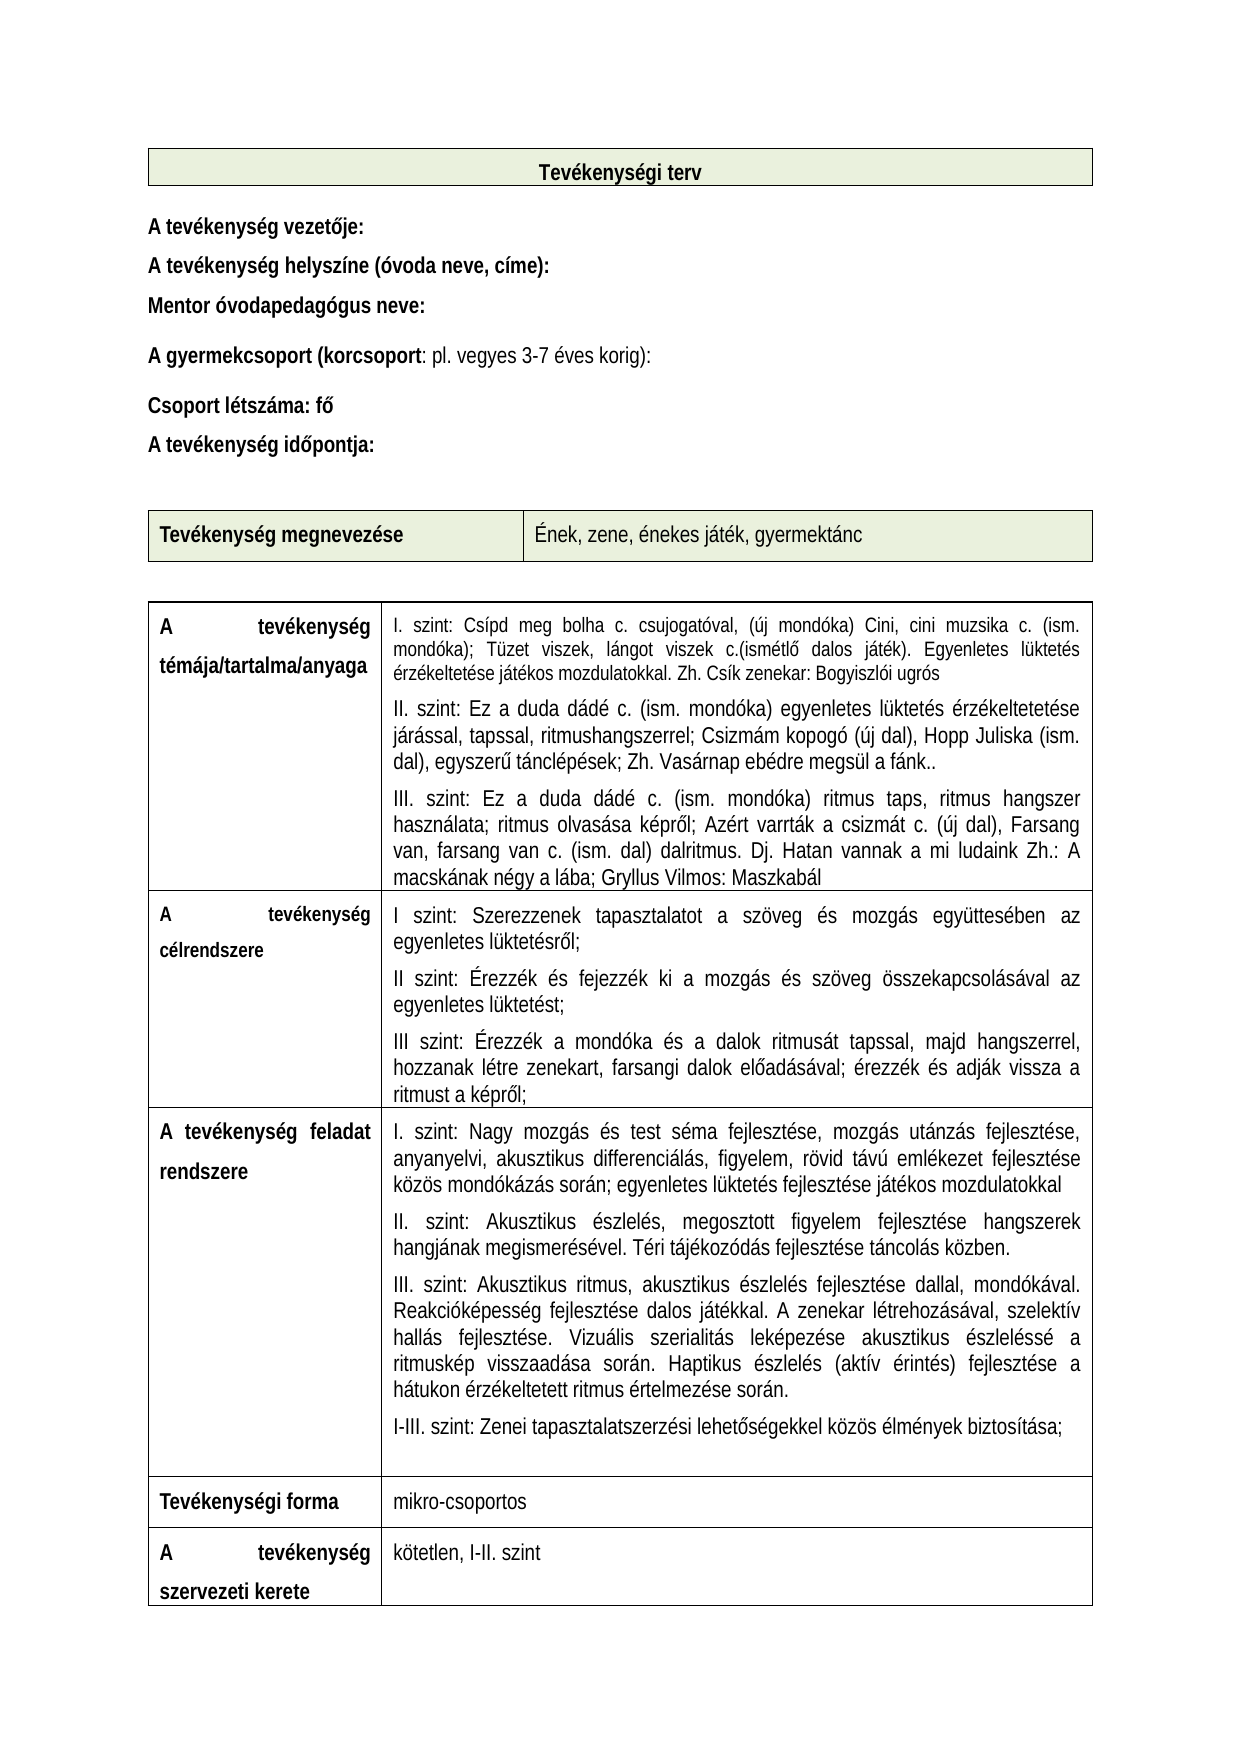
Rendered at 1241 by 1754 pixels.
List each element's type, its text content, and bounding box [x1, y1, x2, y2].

text Mentor óvodapedagógus neve: [148, 292, 1093, 318]
table_cell A tevékenység célrendszere [149, 891, 381, 1107]
table_header Tevékenység megnevezése [149, 511, 523, 561]
table_cell mikro-csoportos [382, 1477, 1092, 1527]
text Csoport létszáma: fő [148, 392, 1093, 418]
text A gyermekcsoport (korcsoport: pl. vegyes 3-7 éves korig): [148, 342, 1093, 368]
table_header A tevékenység témája/tartalma/anyaga [149, 603, 381, 890]
text A tevékenység időpontja: [148, 431, 1093, 457]
text A tevékenység helyszíne (óvoda neve, címe): [148, 252, 1093, 279]
text A tevékenység vezetője: [148, 213, 1093, 239]
table_header I. szint: Csípd meg bolha c. csujogatóval, (új mondóka) Cini, cini muzsika c. (ism. mondóka); Tüzet viszek, lángot viszek c.(ismétlő dalos játék). Egyenletes lüktetés érzékeltetése játékos mozdulatokkal. Zh. Csík zenekar: Bogyiszlói ugrós II. szint: Ez a duda dádé c. (ism. mondóka) egyenletes lüktetés érzékeltetetése járással, tapssal, ritmushangszerrel; Csizmám kopogó (új dal), Hopp Juliska (ism. dal), egyszerű tánclépések; Zh. Vasárnap ebédre megsül a fánk.. III. szint: Ez a duda dádé c. (ism. mondóka) ritmus taps, ritmus hangszer használata; ritmus olvasása képről; Azért varrták a csizmát c. (új dal), Farsang van, farsang van c. (ism. dal) dalritmus. Dj. Hatan vannak a mi ludaink Zh.: A macskának négy a lába; Gryllus Vilmos: Maszkabál [382, 603, 1092, 890]
table_cell I szint: Szerezzenek tapasztalatot a szöveg és mozgás együttesében az egyenletes lüktetésről; II szint: Érezzék és fejezzék ki a mozgás és szöveg összekapcsolásával az egyenletes lüktetést; III szint: Érezzék a mondóka és a dalok ritmusát tapssal, majd hangszerrel, hozzanak létre zenekart, farsangi dalok előadásával; érezzék és adják vissza a ritmust a képről; [382, 891, 1092, 1107]
table_cell A tevékenység feladat rendszere [149, 1108, 381, 1476]
table_header Tevékenységi terv [149, 149, 1092, 185]
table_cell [149, 1528, 381, 1604]
table_header Ének, zene, énekes játék, gyermektánc [524, 511, 1092, 561]
table_cell Tevékenységi forma [149, 1477, 381, 1527]
table_cell I. szint: Nagy mozgás és test séma fejlesztése, mozgás utánzás fejlesztése, anyanyelvi, akusztikus differenciálás, figyelem, rövid távú emlékezet fejlesztése közös mondókázás során; egyenletes lüktetés fejlesztése játékos mozdulatokkal II. szint: Akusztikus észlelés, megosztott figyelem fejlesztése hangszerek hangjának megismerésével. Téri tájékozódás fejlesztése táncolás közben. III. szint: Akusztikus ritmus, akusztikus észlelés fejlesztése dallal, mondókával. Reakcióképesség fejlesztése dalos játékkal. A zenekar létrehozásával, szelektív hallás fejlesztése. Vizuális szerialitás leképezése akusztikus észleléssé a ritmuskép visszaadása során. Haptikus észlelés (aktív érintés) fejlesztése a hátukon érzékeltetett ritmus értelmezése során. I-III. szint: Zenei tapasztalatszerzési lehetőségekkel közös élmények biztosítása; [382, 1108, 1092, 1476]
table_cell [382, 1528, 1092, 1604]
